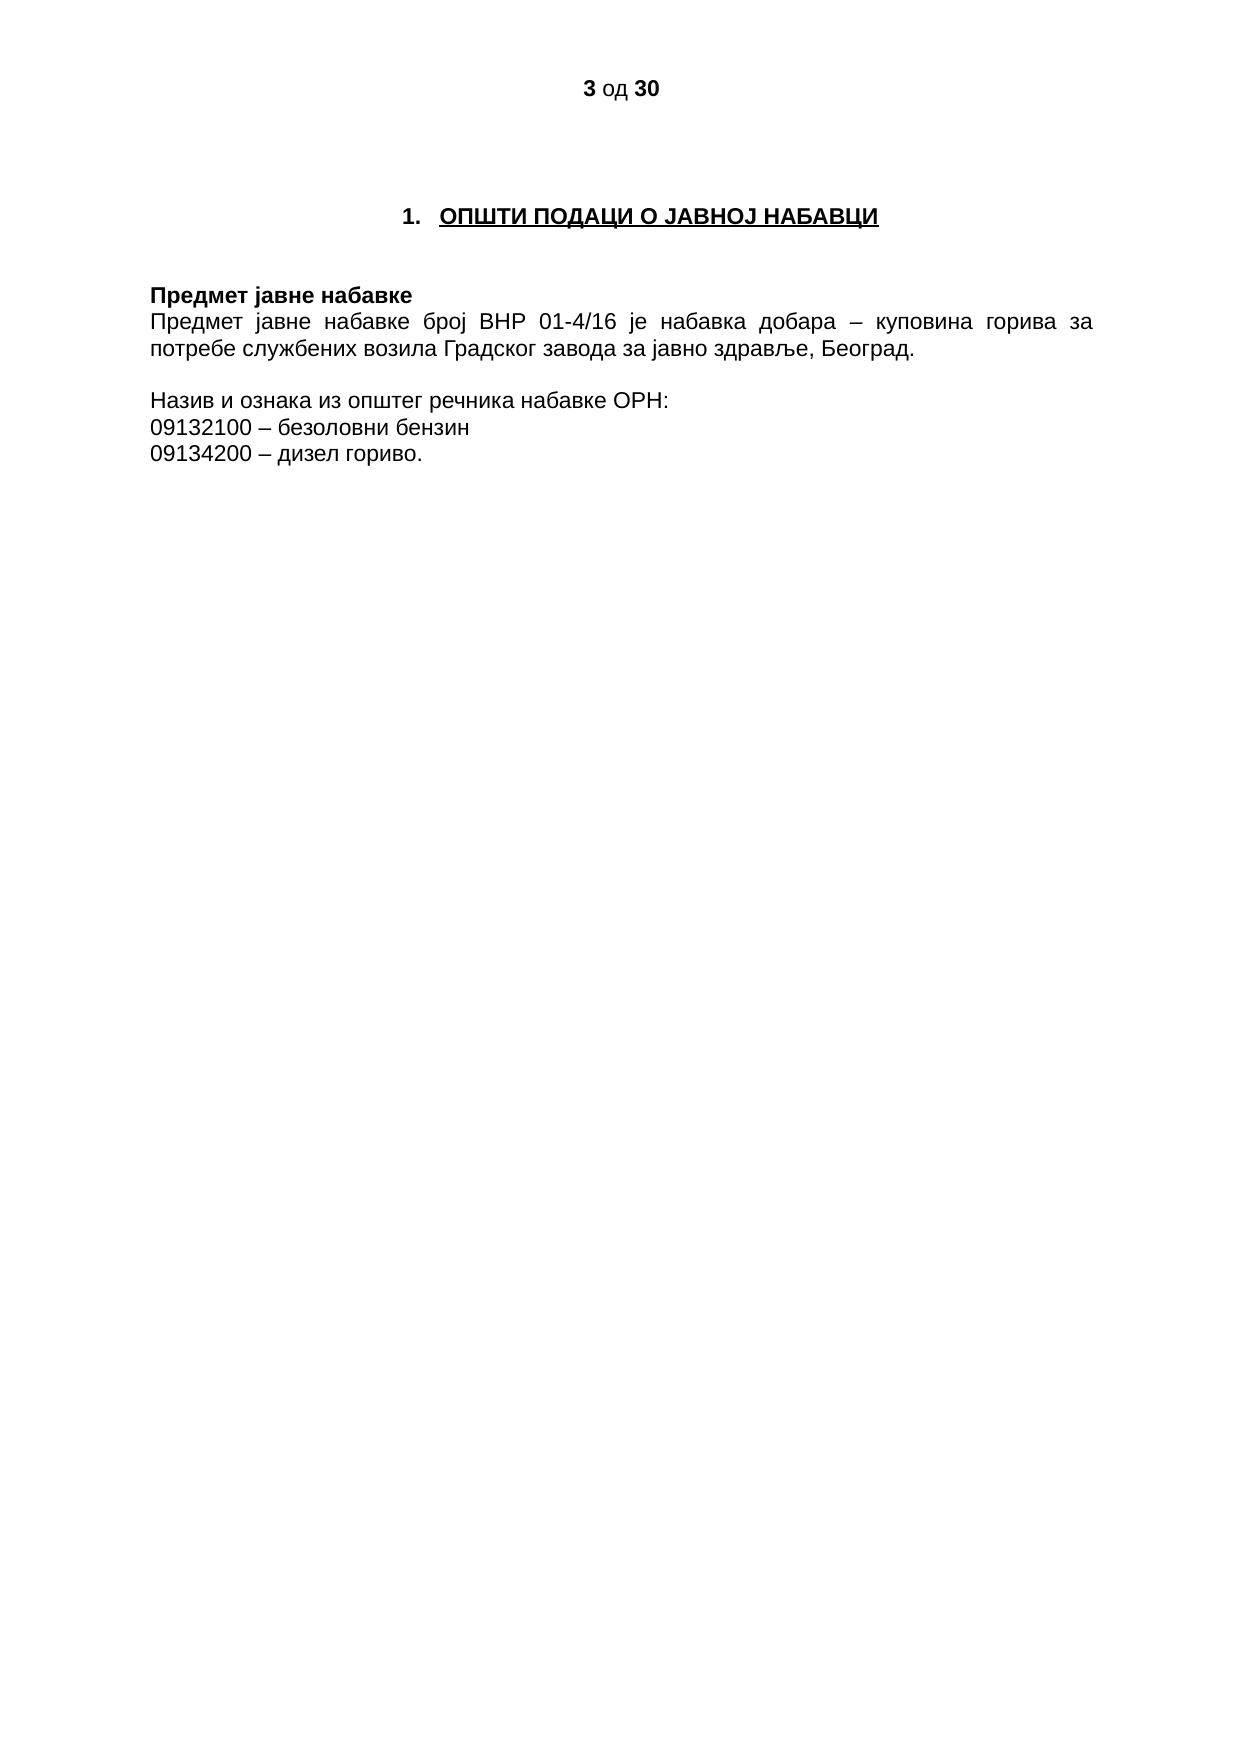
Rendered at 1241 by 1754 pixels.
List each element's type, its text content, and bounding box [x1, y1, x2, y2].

list ОПШТИ ПОДАЦИ О ЈАВНОЈ НАБАВЦИ [187, 203, 1093, 229]
text Назив и ознака из општег речника набавке ОРН: [150, 387, 1093, 413]
text 09132100 – безоловни бензин [150, 413, 1093, 440]
text 09134200 – дизел гориво. [150, 440, 1093, 466]
text Предмет јавне набавке број ВНР 01-4/16 је набавка добара – куповина горива за потребе службених возила Градског завода за јавно здравље, Београд. [150, 308, 1093, 361]
text Предмет јавне набавке [150, 282, 1093, 308]
